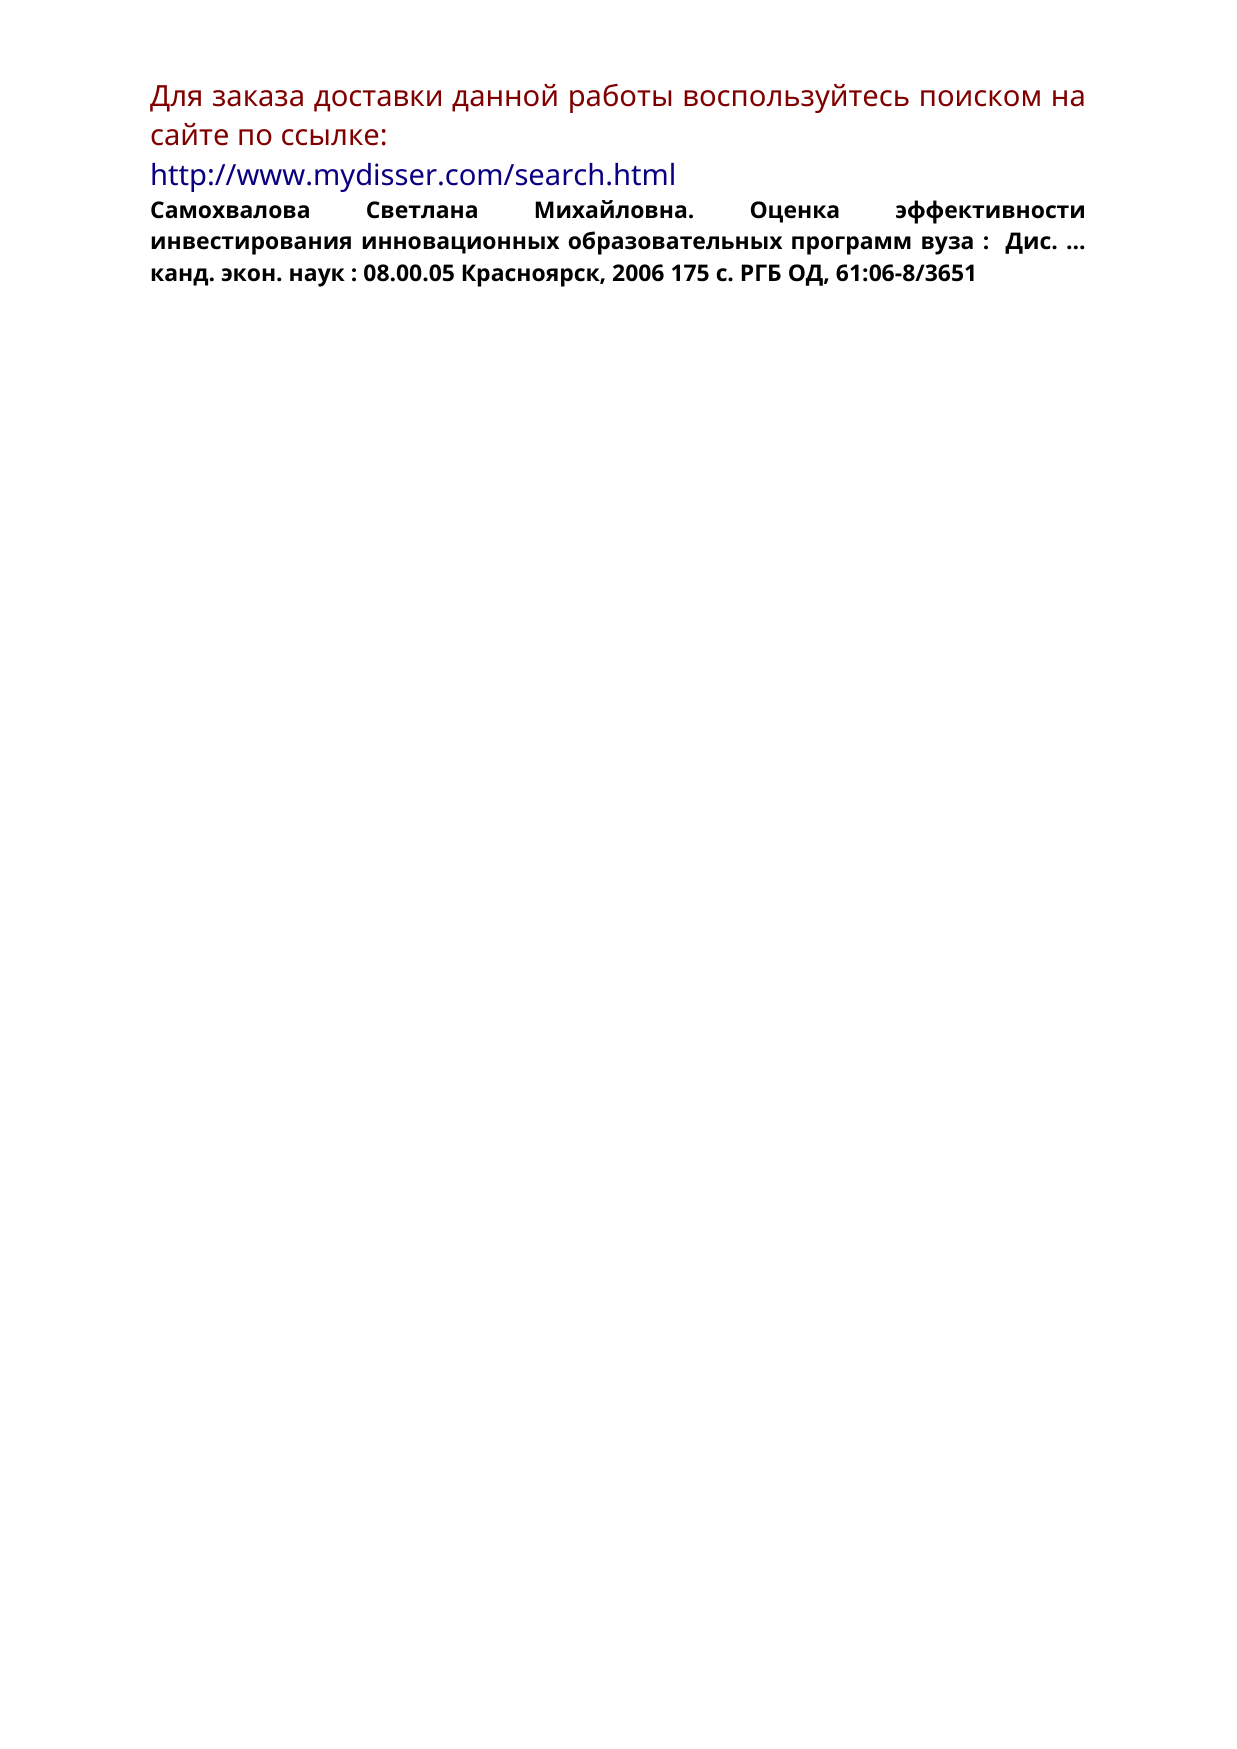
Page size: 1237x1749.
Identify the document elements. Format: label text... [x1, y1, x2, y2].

text Самохвалова Светлана Михайловна. Оценка эффективности инвестирования инновационных образовательных программ вуза : Дис. ... канд. экон. наук : 08.00.05 Красноярск, 2006 175 с. РГБ ОД, 61:06-8/3651 [150, 194, 1086, 288]
